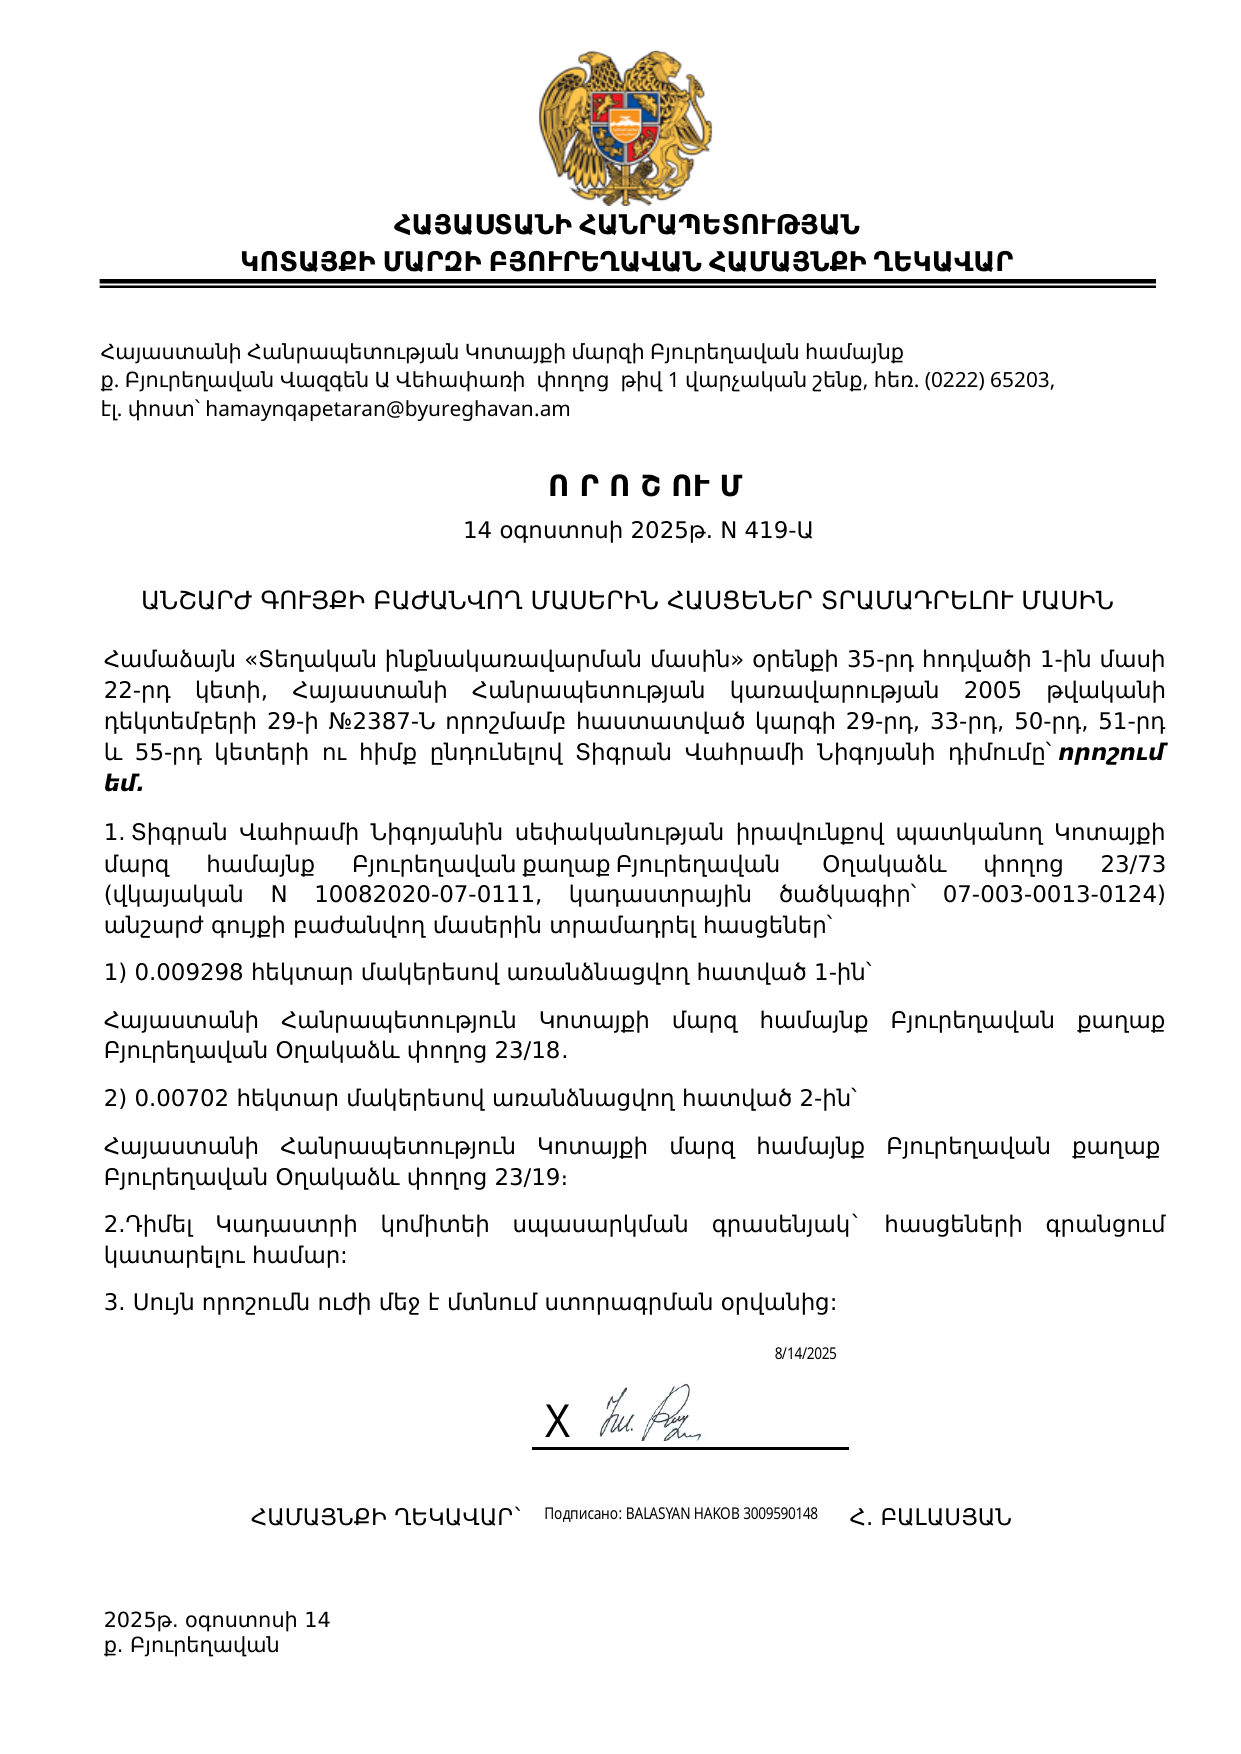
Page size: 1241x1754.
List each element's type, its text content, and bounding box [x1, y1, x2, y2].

text Հայաստանի Հանրապետություն Կոտայքի մարզ համայնք Բյուրեղավան քաղաք Բյուրեղավան Օղակաձև փողոց 23/18․ [103, 1007, 1167, 1064]
text ՀԱՄԱՅՆՔԻ ՂԵԿԱՎԱՐ` Հ. ԲԱԼԱՍՅԱՆ [103, 1337, 1167, 1563]
table_header ՀԱՅԱՍՏԱՆԻ ՀԱՆՐԱՊԵՏՈՒԹՅԱՆ ԿՈՏԱՅՔԻ ՄԱՐԶԻ ԲՅՈՒՐԵՂԱՎԱՆ ՀԱՄԱՅՆՔԻ ՂԵԿԱՎԱՐ Հայաստանի Հանրապետության Կոտայքի մարզի Բյուրեղավան համայնք ք. Բյուրեղավան Վազգեն Ա Վեհափառի փողոց թիվ 1 վարչական շենք, հեռ. (0222) 65203, էլ. փոստ՝ hamaynqapetaran@byureghavan.am [74, 44, 1156, 441]
text Հայաստանի Հանրապետություն Կոտայքի մարզ համայնք Բյուրեղավան քաղաք Բյուրեղավան Օղակաձև փողոց 23/19։ [103, 1132, 1167, 1191]
text 3. Սույն որոշումն ուժի մեջ է մտնում ստորագրման օրվանից: [103, 1289, 1167, 1316]
text 1) 0.009298 հեկտար մակերեսով առանձնացվող հատված 1-ին՝ [103, 959, 1167, 986]
picture [533, 46, 713, 206]
text ԱՆՇԱՐԺ ԳՈՒՅՔԻ ԲԱԺԱՆՎՈՂ ՄԱՍԵՐԻՆ ՀԱՍՑԵՆԵՐ ՏՐԱՄԱԴՐԵԼՈՒ ՄԱՍԻՆ [89, 586, 1167, 615]
text 2) 0.00702 հեկտար մակերեսով առանձնացվող հատված 2-ին՝ [103, 1085, 1167, 1111]
picture [99, 279, 1156, 288]
text Համաձայն «Տեղական ինքնակառավարման մասին» օրենքի 35-րդ հոդվածի 1-ին մասի 22-րդ կետի, Հայաստանի Հանրապետության կառավարության 2005 թվականի դեկտեմբերի 29-ի №2387-Ն որոշմամբ հաստատված կարգի 29-րդ, 33-րդ, 50-րդ, 51-րդ և 55-րդ կետերի ու հիմք ընդունելով Տիգրան Վահրամի Նիգոյանի դիմումը՝ որոշում եմ. [103, 647, 1167, 797]
text Ո Ր Ո Շ ՈՒ Մ 14 օգոստոսի 2025թ. N 419-Ա [103, 470, 1167, 544]
text 2.Դիմել Կադաստրի կոմիտեի սպասարկման գրասենյակ` հասցեների գրանցում կատարելու համար: [103, 1211, 1167, 1269]
text 2025թ. օգոստոսի 14 ք. Բյուրեղավան [103, 1584, 1167, 1685]
text 1. Տիգրան Վահրամի Նիգոյանին սեփականության իրավունքով պատկանող Կոտայքի մարզ համայնք Բյուրեղավան քաղաք Բյուրեղավան Օղակաձև փողոց 23/73 (վկայական N 10082020-07-0111, կադաստրային ծածկագիր՝ 07-003-0013-0124) անշարժ գույքի բաժանվող մասերին տրամադրել հասցեներ՝ [103, 818, 1167, 939]
